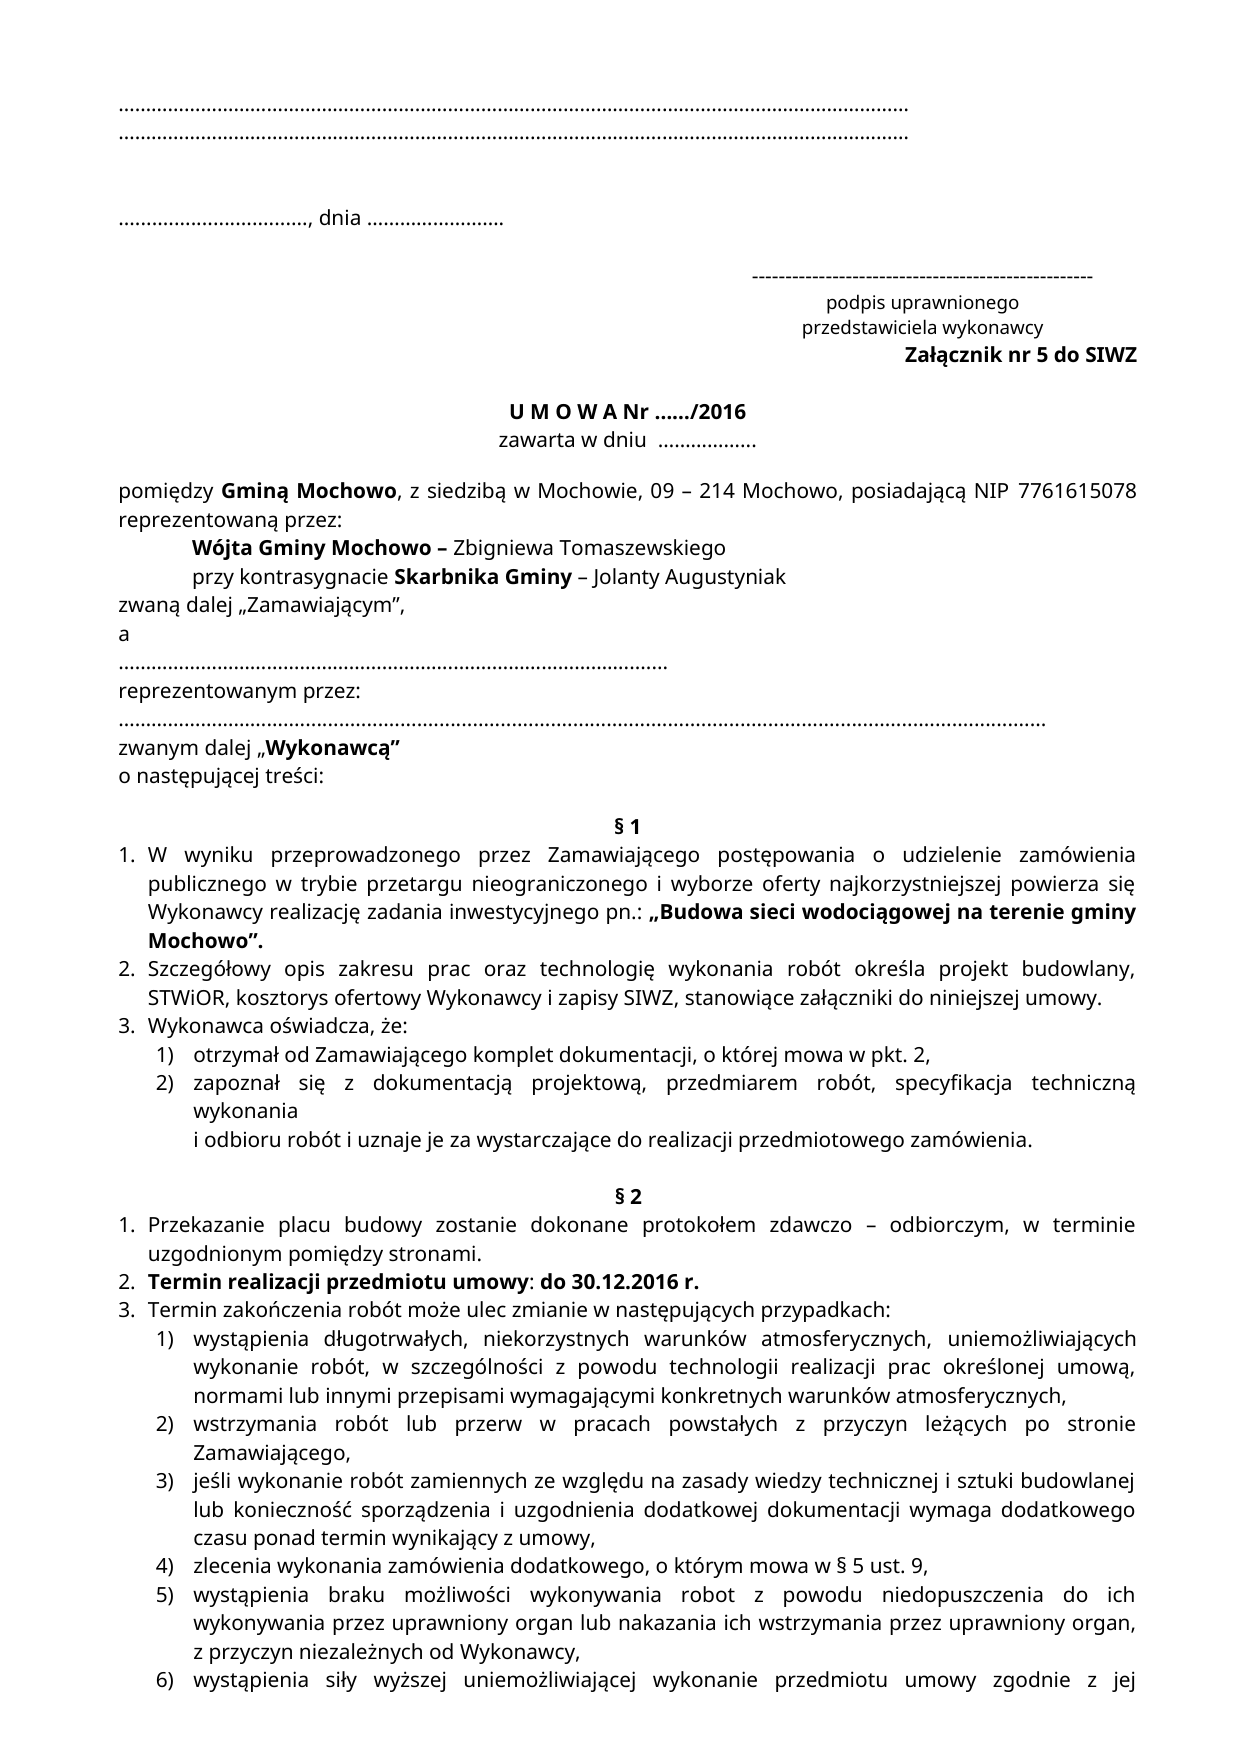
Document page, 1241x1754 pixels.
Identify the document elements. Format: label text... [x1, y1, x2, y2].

list wystąpienia braku możliwości wykonywania robot z powodu niedopuszczenia do ich wykonywania przez uprawniony organ lub nakazania ich wstrzymania przez uprawniony organ, z przyczyn niezależnych od Wykonawcy, [156, 1580, 1137, 1665]
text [118, 89, 1137, 117]
text przy kontrasygnacie Skarbnika Gminy – Jolanty Augustyniak [192, 562, 1137, 590]
text § 1 [118, 812, 1137, 841]
text U M O W A Nr ……/2016 [118, 397, 1137, 426]
text ……………………………………………………..…………………………........ [118, 647, 1137, 676]
text reprezentowanym przez: [118, 676, 1137, 704]
text …………………………......................................................................................................................................... [118, 704, 1137, 733]
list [156, 1665, 1137, 1694]
text pomiędzy Gminą Mochowo, z siedzibą w Mochowie, 09 – 214 Mochowo, posiadającą NIP 7761615078 reprezentowaną przez: [118, 477, 1137, 533]
subtitle Wójta Gminy Mochowo – Zbigniewa Tomaszewskiego [192, 533, 1137, 562]
text zwaną dalej „Zamawiającym”, [118, 590, 1137, 619]
text § 2 [120, 1182, 1137, 1210]
list jeśli wykonanie robót zamiennych ze względu na zasady wiedzy technicznej i sztuki budowlanej lub konieczność sporządzenia i uzgodnienia dodatkowej dokumentacji wymaga dodatkowego czasu ponad termin wynikający z umowy, [156, 1466, 1137, 1552]
list zlecenia wykonania zamówienia dodatkowego, o którym mowa w § 5 ust. 9, [156, 1552, 1137, 1580]
text --------------------------------------------------- [708, 261, 1137, 289]
text ……………………………………………………………………………………………………………………………… [118, 117, 1137, 146]
list Przekazanie placu budowy zostanie dokonane protokołem zdawczo – odbiorczym, w terminie uzgodnionym pomiędzy stronami. [118, 1210, 1137, 1267]
subtitle Załącznik nr 5 do SIWZ [118, 340, 1137, 369]
list Termin realizacji przedmiotu umowy: do 30.12.2016 r. [118, 1267, 1137, 1296]
text a [118, 619, 1137, 647]
list wstrzymania robót lub przerw w pracach powstałych z przyczyn leżących po stronie Zamawiającego, [156, 1409, 1137, 1466]
text zwanym dalej „Wykonawcą” [118, 733, 1137, 761]
list Termin zakończenia robót może ulec zmianie w następujących przypadkach: [118, 1296, 1137, 1324]
list zapoznał się z dokumentacją projektową, przedmiarem robót, specyfikacja techniczną wykonania i odbioru robót i uznaje je za wystarczające do realizacji przedmiotowego zamówienia. [156, 1068, 1137, 1153]
text .................................., dnia ……………………. [118, 203, 1137, 232]
text o następującej treści: [118, 761, 1137, 789]
text podpis uprawnionego [708, 289, 1137, 315]
list Szczegółowy opis zakresu prac oraz technologię wykonania robót określa projekt budowlany, STWiOR, kosztorys ofertowy Wykonawcy i zapisy SIWZ, stanowiące załączniki do niniejszej umowy. [118, 954, 1137, 1011]
list wystąpienia długotrwałych, niekorzystnych warunków atmosferycznych, uniemożliwiających wykonanie robót, w szczególności z powodu technologii realizacji prac określonej umową, normami lub innymi przepisami wymagającymi konkretnych warunków atmosferycznych, [156, 1324, 1137, 1409]
text przedstawiciela wykonawcy [708, 315, 1137, 340]
list otrzymał od Zamawiającego komplet dokumentacji, o której mowa w pkt. 2, [156, 1040, 1137, 1068]
list Wykonawca oświadcza, że: [118, 1011, 1137, 1040]
text zawarta w dniu ……………... [118, 426, 1137, 454]
list W wyniku przeprowadzonego przez Zamawiającego postępowania o udzielenie zamówienia publicznego w trybie przetargu nieograniczonego i wyborze oferty najkorzystniejszej powierza się Wykonawcy realizację zadania inwestycyjnego pn.: „Budowa sieci wodociągowej na terenie gminy Mochowo”. [118, 841, 1137, 954]
